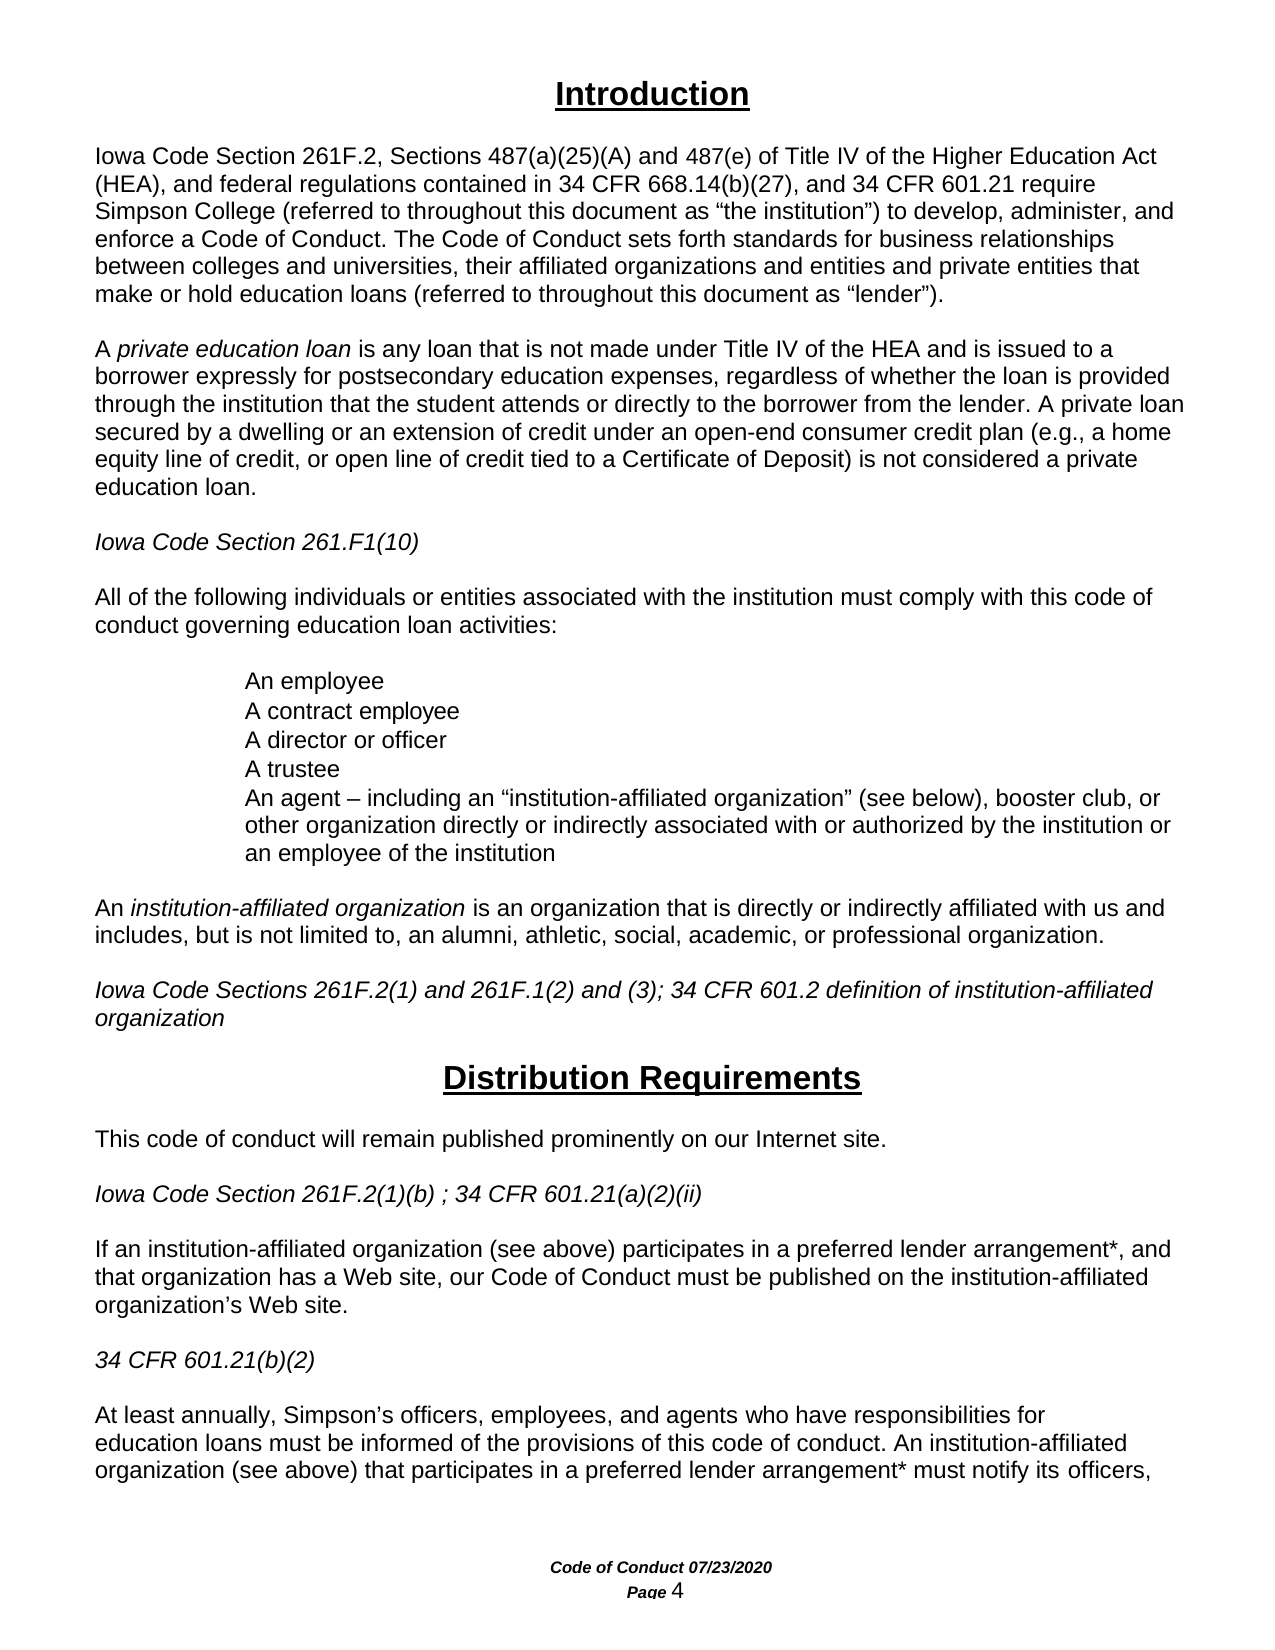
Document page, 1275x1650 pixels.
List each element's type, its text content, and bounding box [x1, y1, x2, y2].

text An agent – including an “institution-affiliated organization” (see below), booster club, or other organization directly or indirectly associated with or authorized by the institution or an employee of the institution [244, 783, 1191, 866]
text At least annually, Simpson’s officers, employees, and agents who have responsibilities for education loans must be informed of the provisions of this code of conduct. An institution-affiliated organization (see above) that participates in a preferred lender arrangement* must notify its officers, [94, 1401, 1156, 1484]
text A contract employee A director or officer A trustee [244, 697, 463, 782]
text An institution-affiliated organization is an organization that is directly or indirectly affiliated with us and includes, but is not limited to, an alumni, athletic, social, academic, or professional organization. [94, 893, 1210, 949]
text If an institution-affiliated organization (see above) participates in a preferred lender arrangement*, and that organization has a Web site, our Code of Conduct must be published on the institution-affiliated organization’s Web site. [94, 1235, 1210, 1318]
text Iowa Code Section 261F.2, Sections 487(a)(25)(A) and 487(e) of Title IV of the Higher Education Act (HEA), and federal regulations contained in 34 CFR 668.14(b)(27), and 34 CFR 601.21 require Simpson College (referred to throughout this document as “the institution”) to develop, administer, and enforce a Code of Conduct. The Code of Conduct sets forth standards for business relationships between colleges and universities, their affiliated organizations and entities and private entities that make or hold education loans (referred to throughout this document as “lender”). [94, 142, 1196, 307]
subtitle Distribution Requirements [239, 1058, 1065, 1097]
text All of the following individuals or entities associated with the institution must comply with this code of conduct governing education loan activities: [94, 583, 1210, 638]
text Iowa Code Section 261.F1(10) [94, 528, 1210, 555]
text An employee [244, 667, 1210, 695]
text A private education loan is any loan that is not made under Title IV of the HEA and is issued to a borrower expressly for postsecondary education expenses, regardless of whether the loan is provided through the institution that the student attends or directly to the borrower from the lender. A private loan secured by a dwelling or an extension of credit under an open-end consumer credit plan (e.g., a home equity line of credit, or open line of credit tied to a Certificate of Deposit) is not considered a private education loan. [94, 335, 1191, 500]
text 34 CFR 601.21(b)(2) [94, 1346, 1210, 1373]
text This code of conduct will remain published prominently on our Internet site. [94, 1125, 1210, 1153]
text Introduction [239, 74, 1066, 113]
text Iowa Code Section 261F.2(1)(b) ; 34 CFR 601.21(a)(2)(ii) [94, 1180, 1210, 1208]
text Iowa Code Sections 261F.2(1) and 261F.1(2) and (3); 34 CFR 601.2 definition of institution-affiliated organization [94, 976, 1210, 1031]
